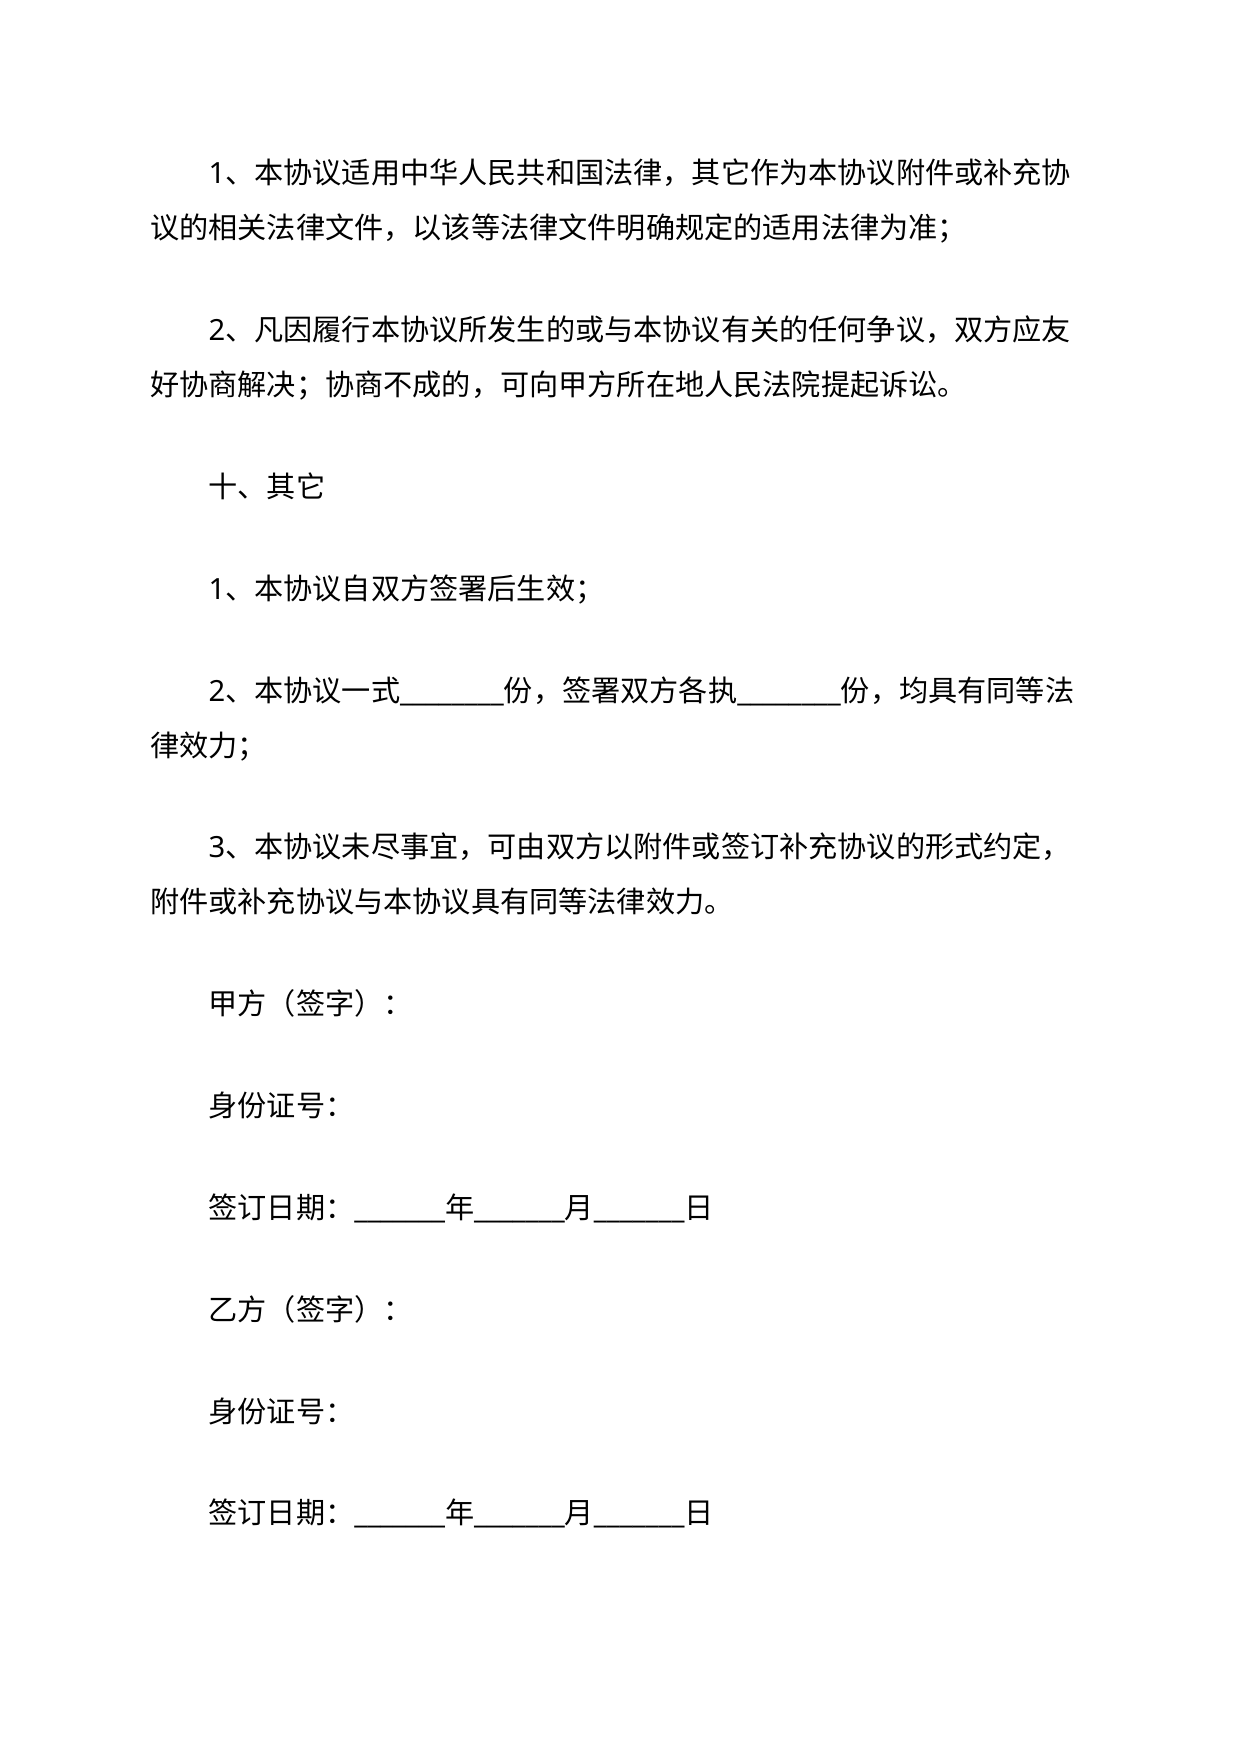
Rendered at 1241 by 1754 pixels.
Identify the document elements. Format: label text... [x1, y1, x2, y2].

text 签订日期：_______年_______月_______日 [150, 1490, 1090, 1532]
text 1、本协议适用中华人民共和国法律，其它作为本协议附件或补充协议的相关法律文件，以该等法律文件明确规定的适用法律为准； [150, 150, 1090, 247]
text 甲方（签字）： [150, 981, 1090, 1023]
text 签订日期：_______年_______月_______日 [150, 1184, 1090, 1227]
text 乙方（签字）： [150, 1286, 1090, 1329]
text 2、本协议一式________份，签署双方各执________份，均具有同等法律效力； [150, 667, 1090, 764]
text 2、凡因履行本协议所发生的或与本协议有关的任何争议，双方应友好协商解决；协商不成的，可向甲方所在地人民法院提起诉讼。 [150, 307, 1090, 404]
text 3、本协议未尽事宜，可由双方以附件或签订补充协议的形式约定，附件或补充协议与本协议具有同等法律效力。 [150, 824, 1090, 921]
text 1、本协议自双方签署后生效； [150, 565, 1090, 608]
text 十、其它 [150, 463, 1090, 506]
text 身份证号： [150, 1083, 1090, 1125]
text 身份证号： [150, 1388, 1090, 1430]
